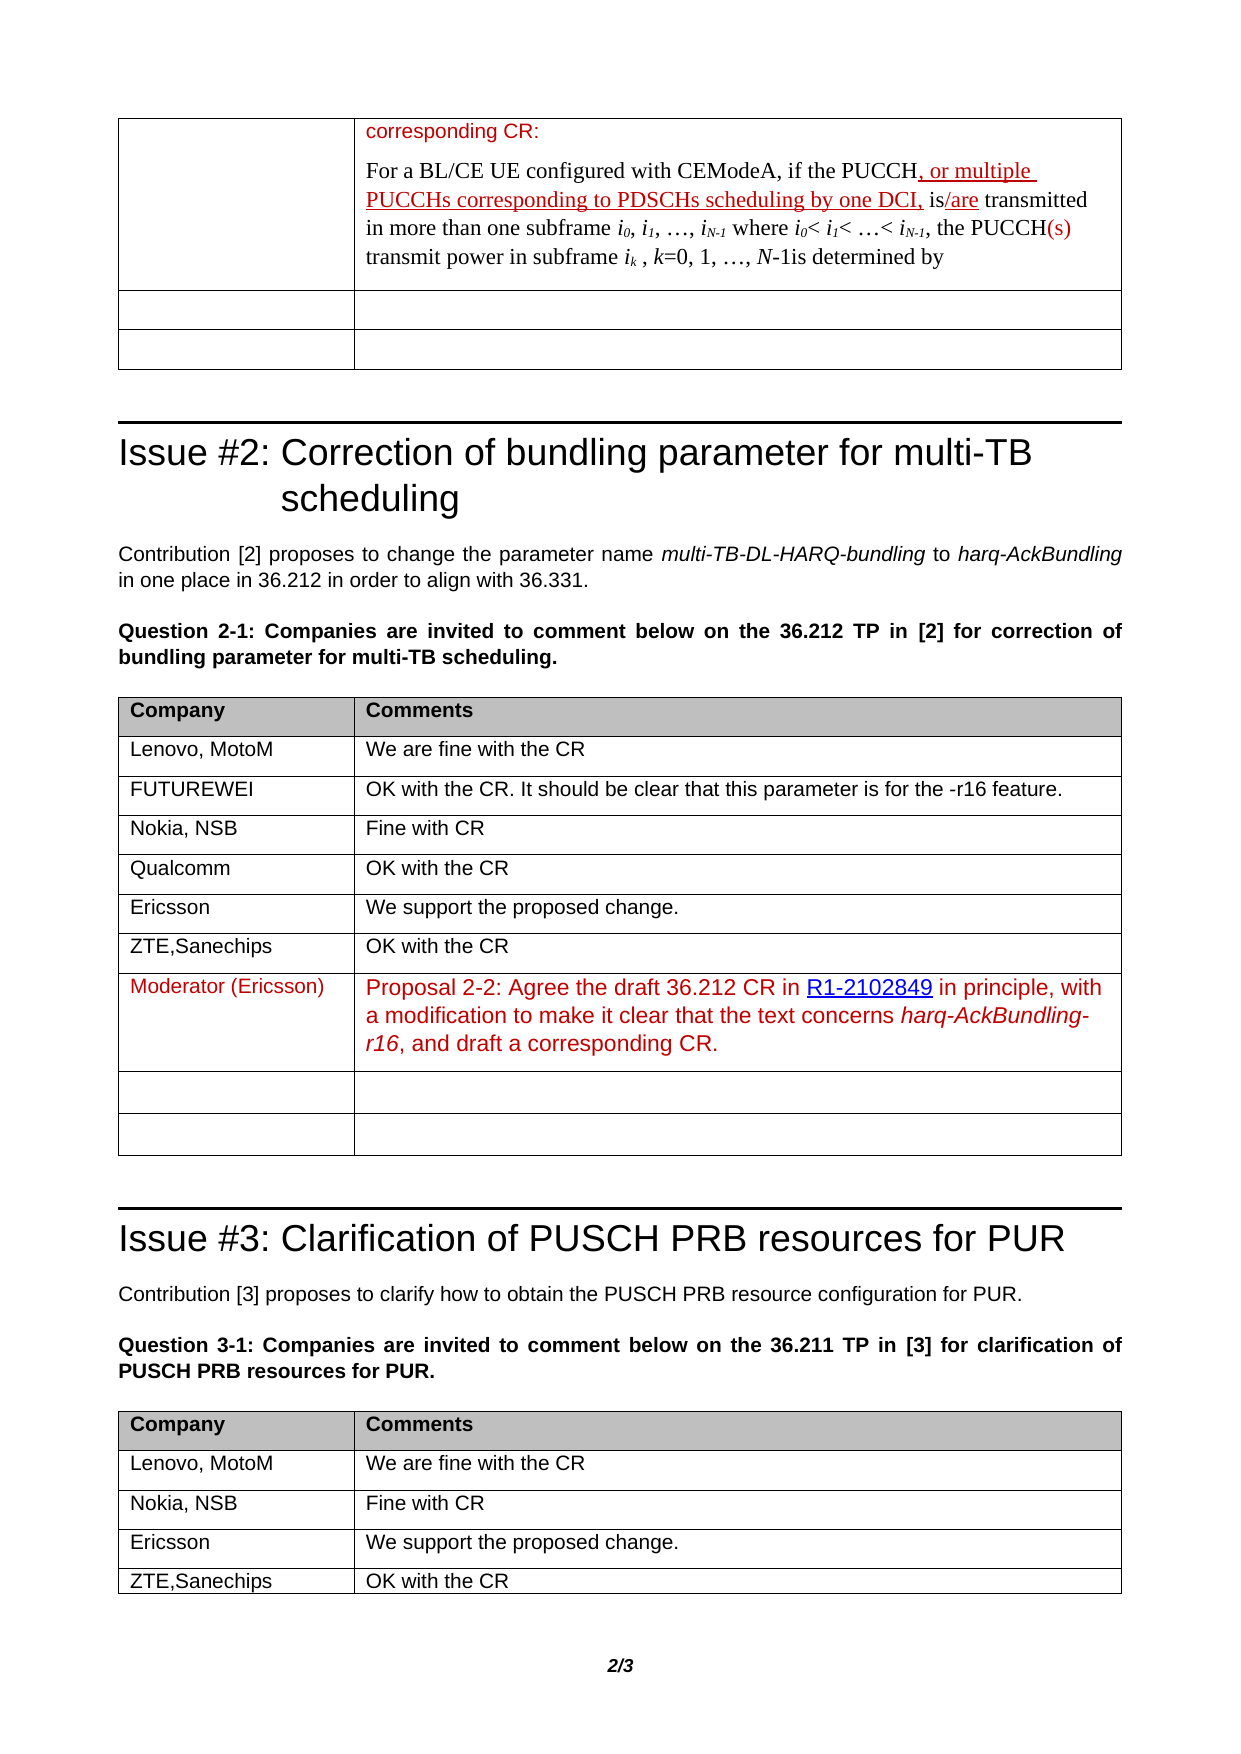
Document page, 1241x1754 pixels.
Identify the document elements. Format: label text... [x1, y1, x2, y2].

table_cell We support the proposed change. [355, 895, 1121, 933]
table_cell Nokia, NSB [119, 1491, 354, 1529]
table_header Comments [355, 698, 1121, 736]
table_cell Ericsson [119, 895, 354, 933]
subtitle Issue #3: Clarification of PUSCH PRB resources for PUR [118, 1210, 1122, 1259]
table_cell Nokia, NSB [119, 816, 354, 854]
text Question 2-1: Companies are invited to comment below on the 36.212 TP in [2] for correction of bundling parameter for multi-TB scheduling. [118, 619, 1122, 669]
table_cell [119, 1114, 354, 1155]
table_cell OK with the CR. It should be clear that this parameter is for the -r16 feature. [355, 777, 1121, 815]
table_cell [119, 119, 354, 290]
table_cell [355, 291, 1121, 329]
table_cell [355, 330, 1121, 369]
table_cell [355, 119, 1121, 290]
text Contribution [3] proposes to clarify how to obtain the PUSCH PRB resource configuration for PUR. [118, 1282, 1122, 1306]
table_cell ZTE,Sanechips [119, 1569, 354, 1593]
table_cell Lenovo, MotoM [119, 737, 354, 776]
table_cell OK with the CR [355, 855, 1121, 894]
text Contribution [2] proposes to change the parameter name multi-TB-DL-HARQ-bundling to harq-AckBundling in one place in 36.212 in order to align with 36.331. [118, 542, 1122, 592]
table_header Comments [355, 1412, 1121, 1450]
table_cell [119, 291, 354, 329]
table_cell OK with the CR [355, 1569, 1121, 1593]
table_cell Proposal 2-2: Agree the draft 36.212 CR in R1-2102849 in principle, with a modification to make it clear that the text concerns harq-AckBundling-r16, and draft a corresponding CR. [355, 974, 1121, 1071]
table_cell Fine with CR [355, 1491, 1121, 1529]
table_cell Lenovo, MotoM [119, 1451, 354, 1489]
table_cell [119, 330, 354, 369]
table_cell FUTUREWEI [119, 777, 354, 815]
table_header Company [119, 698, 354, 736]
table_cell Qualcomm [119, 855, 354, 894]
table_cell OK with the CR [355, 934, 1121, 972]
table_cell Moderator (Ericsson) [119, 974, 354, 1071]
table_header Company [119, 1412, 354, 1450]
table_cell Fine with CR [355, 816, 1121, 854]
subtitle Issue #2: Correction of bundling parameter for multi-TB scheduling [118, 424, 1122, 520]
table_cell We support the proposed change. [355, 1530, 1121, 1568]
table_cell ZTE,Sanechips [119, 934, 354, 972]
table_cell [119, 1072, 354, 1113]
table_cell Ericsson [119, 1530, 354, 1568]
table_cell [355, 1072, 1121, 1113]
text Question 3-1: Companies are invited to comment below on the 36.211 TP in [3] for clarification of PUSCH PRB resources for PUR. [118, 1333, 1122, 1383]
table_cell [355, 1114, 1121, 1155]
table_cell We are fine with the CR [355, 737, 1121, 776]
table_cell We are fine with the CR [355, 1451, 1121, 1489]
